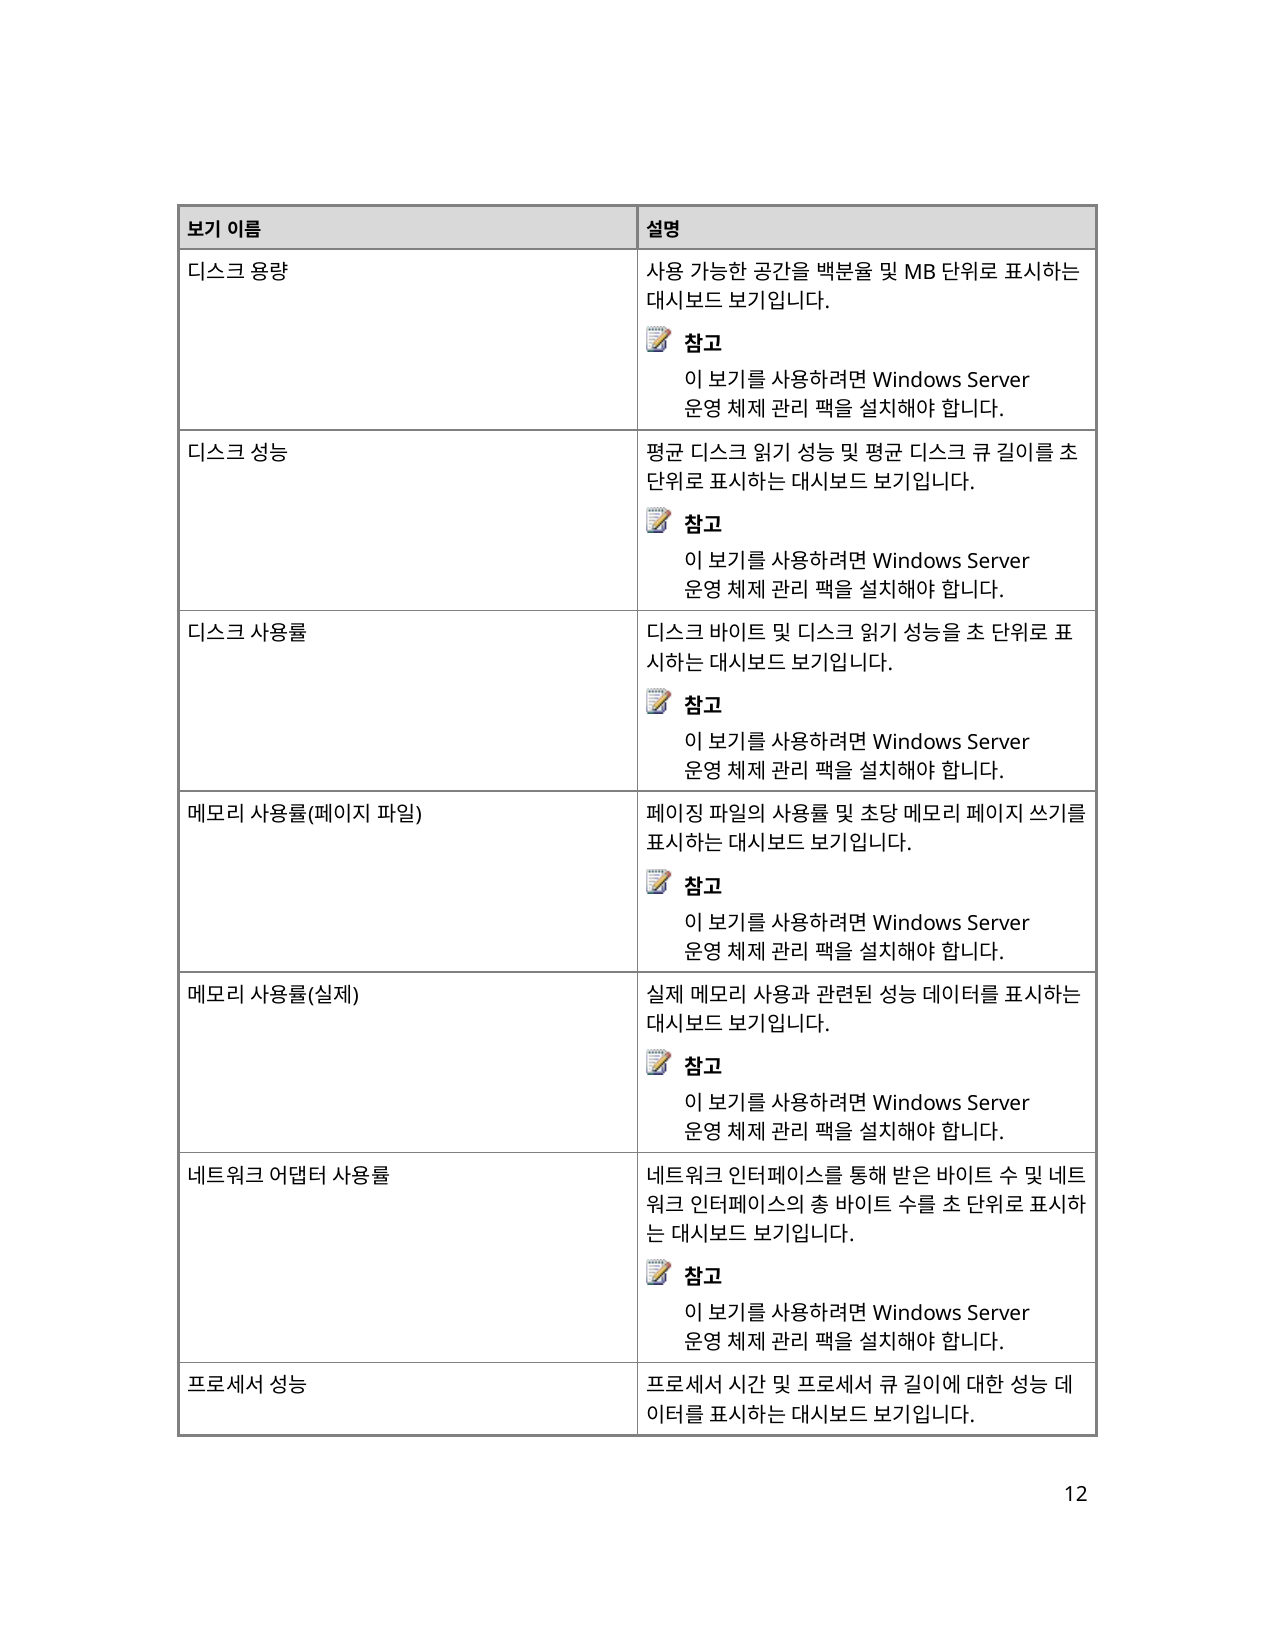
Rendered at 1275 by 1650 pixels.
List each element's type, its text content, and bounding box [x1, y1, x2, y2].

table_cell 네트워크 인터페이스를 통해 받은 바이트 수 및 네트워크 인터페이스의 총 바이트 수를 초 단위로 표시하는 대시보드 보기입니다. 참고 이 보기를 사용하려면 Windows Server 운영 체제 관리 팩을 설치해야 합니다. [638, 1153, 1095, 1362]
table_cell 사용 가능한 공간을 백분율 및 MB 단위로 표시하는 대시보드 보기입니다. 참고 이 보기를 사용하려면 Windows Server 운영 체제 관리 팩을 설치해야 합니다. [638, 250, 1095, 429]
picture [646, 507, 684, 533]
picture [646, 688, 684, 714]
picture [646, 326, 684, 352]
picture [646, 1049, 684, 1075]
table_cell 실제 메모리 사용과 관련된 성능 데이터를 표시하는 대시보드 보기입니다. 참고 이 보기를 사용하려면 Windows Server 운영 체제 관리 팩을 설치해야 합니다. [638, 973, 1095, 1152]
table_header 보기 이름 [180, 207, 636, 248]
table_cell 메모리 사용률(페이지 파일) [180, 792, 637, 971]
table_cell 메모리 사용률(실제) [180, 973, 637, 1152]
table_cell 프로세서 성능 [180, 1363, 637, 1434]
picture [646, 869, 684, 894]
table_header 설명 [639, 207, 1095, 248]
table_cell 디스크 바이트 및 디스크 읽기 성능을 초 단위로 표시하는 대시보드 보기입니다. 참고 이 보기를 사용하려면 Windows Server 운영 체제 관리 팩을 설치해야 합니다. [638, 611, 1095, 790]
table_cell 네트워크 어댑터 사용률 [180, 1153, 637, 1362]
table_cell 페이징 파일의 사용률 및 초당 메모리 페이지 쓰기를 표시하는 대시보드 보기입니다. 참고 이 보기를 사용하려면 Windows Server 운영 체제 관리 팩을 설치해야 합니다. [638, 792, 1095, 971]
table_cell 디스크 사용률 [180, 611, 637, 790]
table_cell 평균 디스크 읽기 성능 및 평균 디스크 큐 길이를 초 단위로 표시하는 대시보드 보기입니다. 참고 이 보기를 사용하려면 Windows Server 운영 체제 관리 팩을 설치해야 합니다. [638, 431, 1095, 610]
table_cell 디스크 용량 [180, 250, 637, 429]
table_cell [638, 1363, 1095, 1434]
table_cell 디스크 성능 [180, 431, 637, 610]
picture [646, 1259, 684, 1285]
